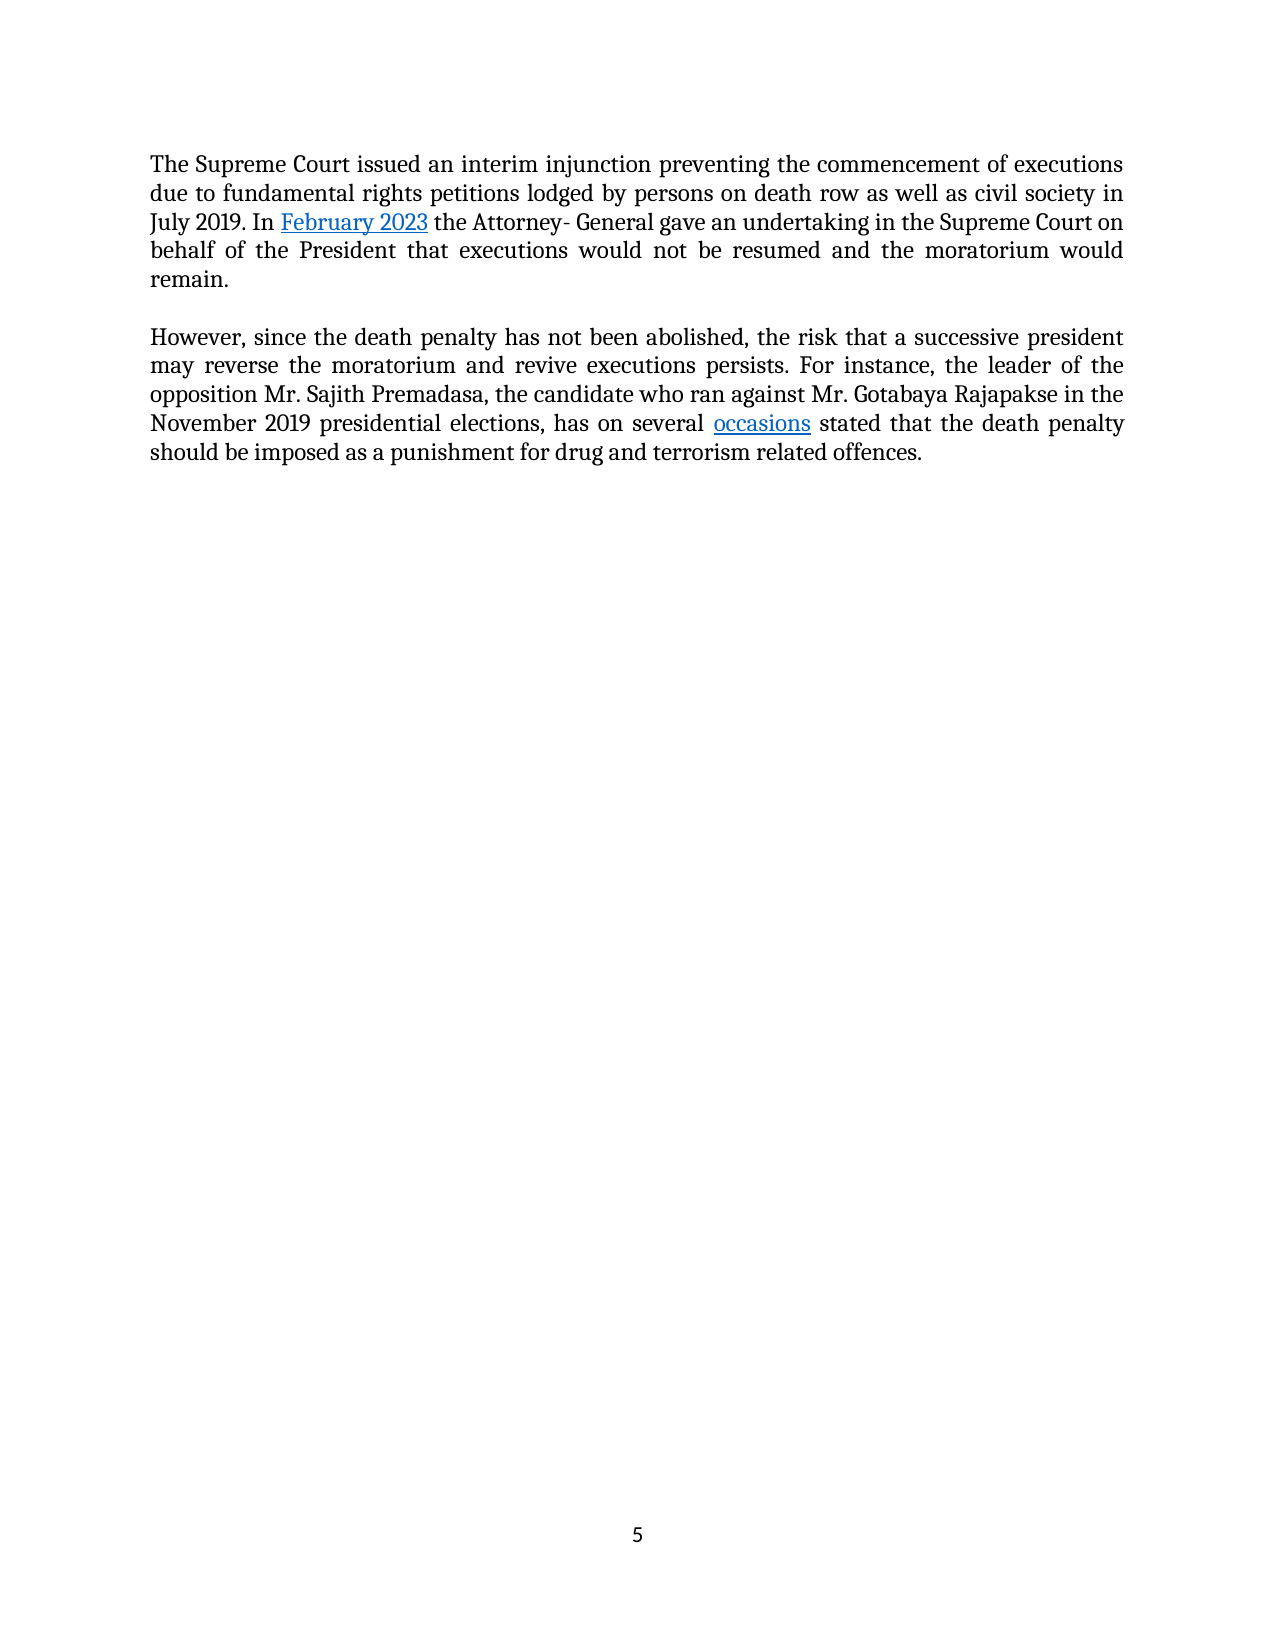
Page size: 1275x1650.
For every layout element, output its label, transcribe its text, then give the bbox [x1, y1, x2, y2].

text The Supreme Court issued an interim injunction preventing the commencement of executions due to fundamental rights petitions lodged by persons on death row as well as civil society in July 2019. In February 2023 the Attorney- General gave an undertaking in the Supreme Court on behalf of the President that executions would not be resumed and the moratorium would remain. [150, 150, 1125, 294]
text However, since the death penalty has not been abolished, the risk that a successive president may reverse the moratorium and revive executions persists. For instance, the leader of the opposition Mr. Sajith Premadasa, the candidate who ran against Mr. Gotabaya Rajapakse in the November 2019 presidential elections, has on several occasions stated that the death penalty should be imposed as a punishment for drug and terrorism related offences. [150, 322, 1125, 466]
